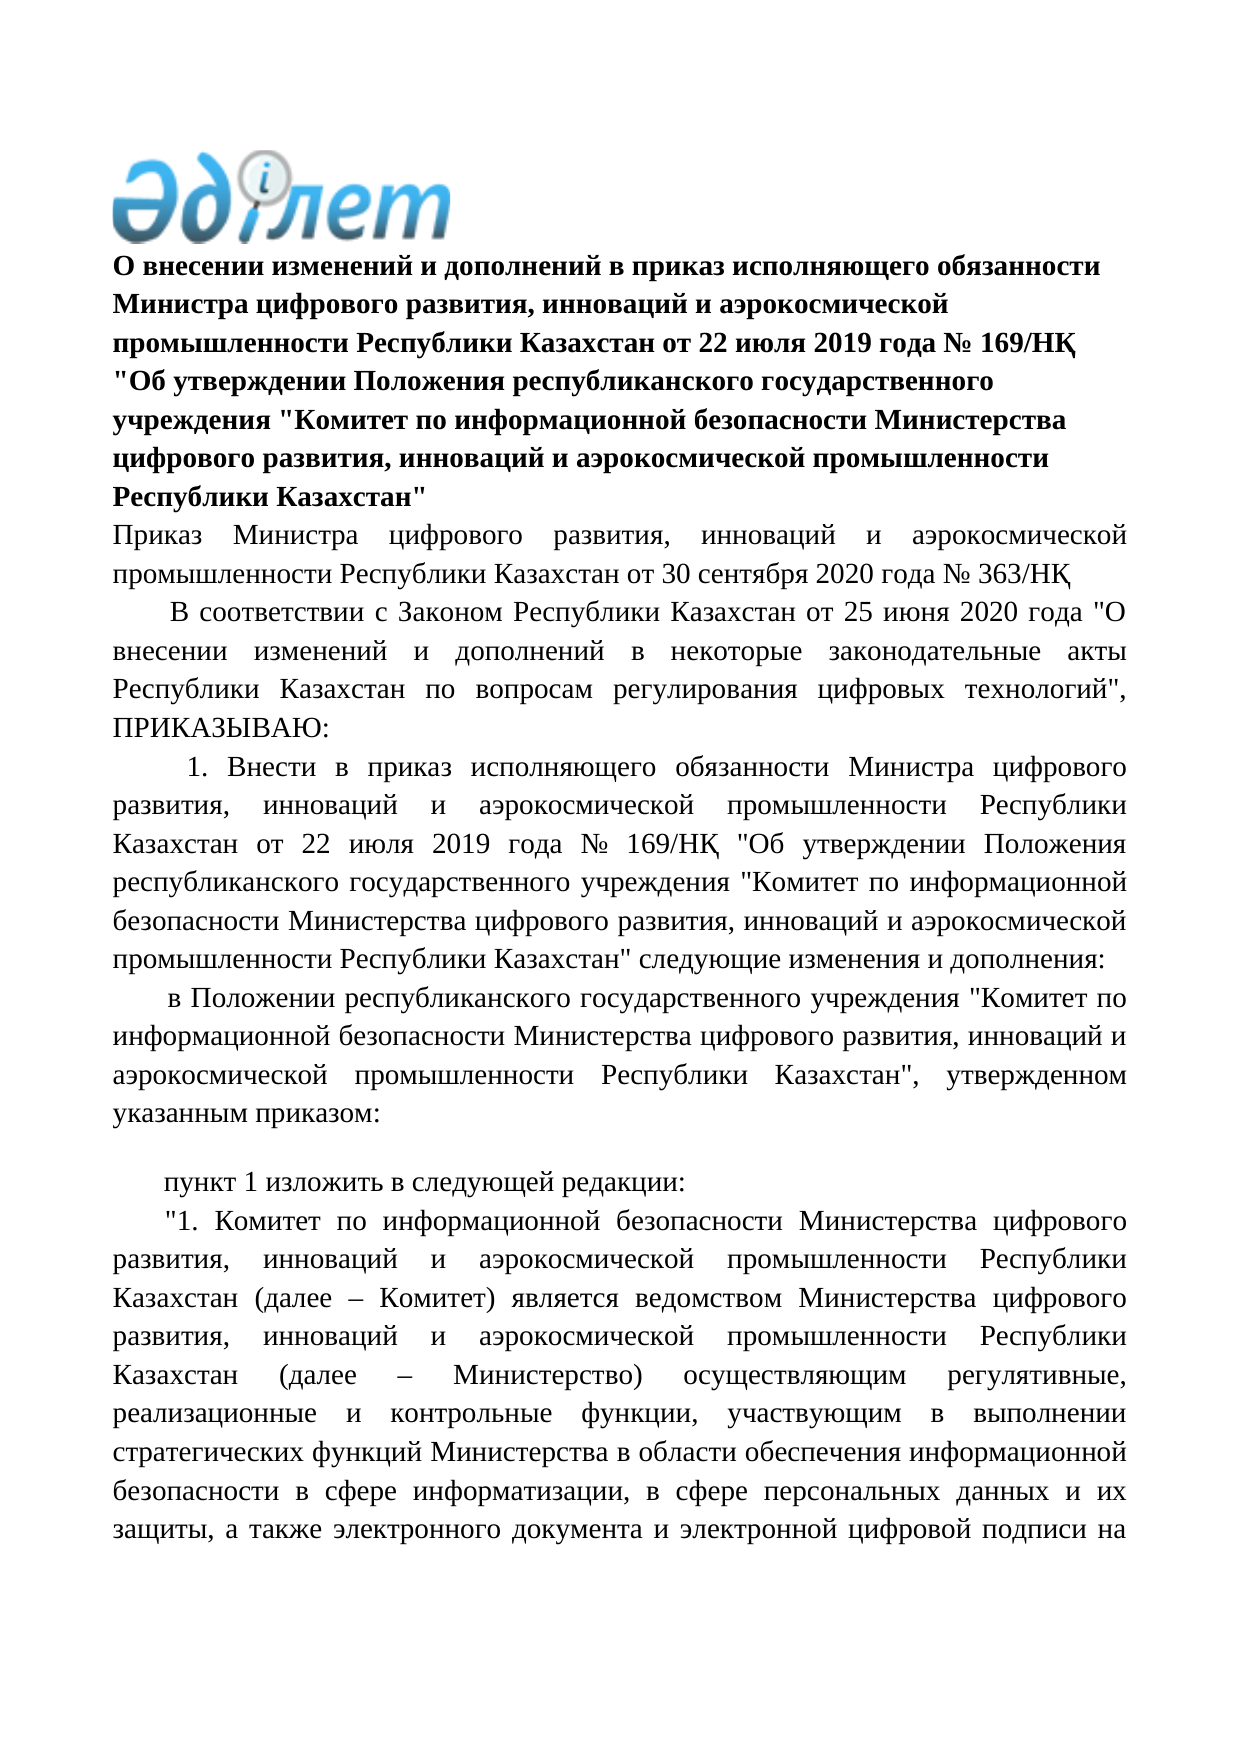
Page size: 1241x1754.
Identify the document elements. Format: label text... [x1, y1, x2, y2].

text в Положении республиканского государственного учреждения "Комитет по информационной безопасности Министерства цифрового развития, инноваций и аэрокосмической промышленности Республики Казахстан", утвержденном указанным приказом: [112, 980, 1128, 1129]
text 1. Внести в приказ исполняющего обязанности Министра цифрового развития, инноваций и аэрокосмической промышленности Республики Казахстан от 22 июля 2019 года № 169/НҚ "Об утверждении Положения республиканского государственного учреждения "Комитет по информационной безопасности Министерства цифрового развития, инноваций и аэрокосмической промышленности Республики Казахстан" следующие изменения и дополнения: [112, 749, 1128, 975]
text О внесении изменений и дополнений в приказ исполняющего обязанности Министра цифрового развития, инноваций и аэрокосмической промышленности Республики Казахстан от 22 июля 2019 года № 169/НҚ "Об утверждении Положения республиканского государственного учреждения "Комитет по информационной безопасности Министерства цифрового развития, инноваций и аэрокосмической промышленности Республики Казахстан" [112, 248, 1128, 512]
text Приказ Министра цифрового развития, инноваций и аэрокосмической промышленности Республики Казахстан от 30 сентября 2020 года № 363/НҚ [112, 517, 1128, 589]
text В соответствии с Законом Республики Казахстан от 25 июня 2020 года "О внесении изменений и дополнений в некоторые законодательные акты Республики Казахстан по вопросам регулирования цифровых технологий", ПРИКАЗЫВАЮ: [112, 594, 1128, 744]
picture [112, 150, 451, 244]
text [112, 1203, 1128, 1545]
text пункт 1 изложить в следующей редакции: [112, 1164, 1128, 1198]
